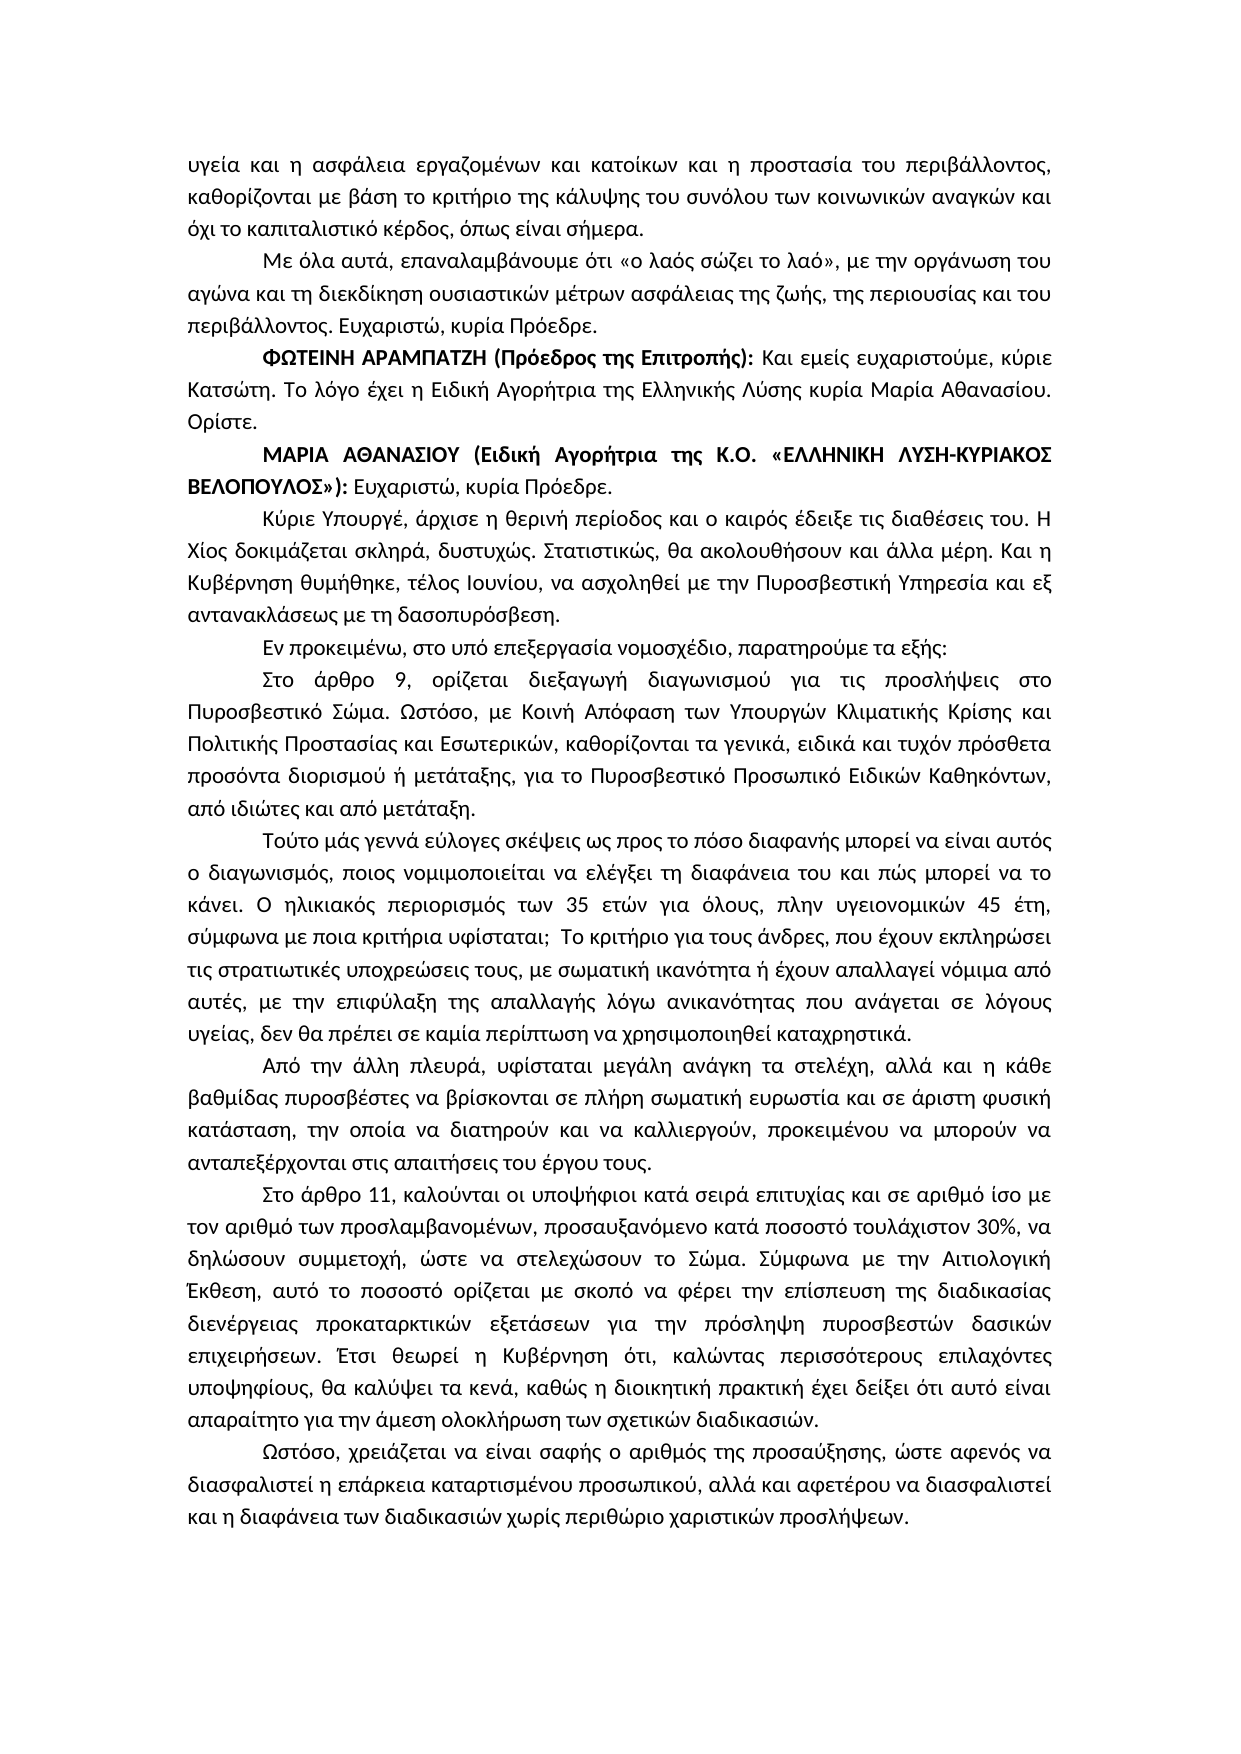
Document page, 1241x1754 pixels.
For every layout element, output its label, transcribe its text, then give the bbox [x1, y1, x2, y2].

text Εν προκειμένω, στο υπό επεξεργασία νομοσχέδιο, παρατηρούμε τα εξής: [187, 633, 1053, 661]
text Από την άλλη πλευρά, υφίσταται μεγάλη ανάγκη τα στελέχη, αλλά και η κάθε βαθμίδας πυροσβέστες να βρίσκονται σε πλήρη σωματική ευρωστία και σε άριστη φυσική κατάσταση, την οποία να διατηρούν και να καλλιεργούν, προκειμένου να μπορούν να ανταπεξέρχονται στις απαιτήσεις του έργου τους. [187, 1051, 1053, 1176]
text Τούτο μάς γεννά εύλογες σκέψεις ως προς το πόσο διαφανής μπορεί να είναι αυτός ο διαγωνισμός, ποιος νομιμοποιείται να ελέγξει τη διαφάνεια του και πώς μπορεί να το κάνει. Ο ηλικιακός περιορισμός των 35 ετών για όλους, πλην υγειονομικών 45 έτη, σύμφωνα με ποια κριτήρια υφίσταται; Το κριτήριο για τους άνδρες, που έχουν εκπληρώσει τις στρατιωτικές υποχρεώσεις τους, με σωματική ικανότητα ή έχουν απαλλαγεί νόμιμα από αυτές, με την επιφύλαξη της απαλλαγής λόγω ανικανότητας που ανάγεται σε λόγους υγείας, δεν θα πρέπει σε καμία περίπτωση να χρησιμοποιηθεί καταχρηστικά. [187, 826, 1053, 1047]
text Ωστόσο, χρειάζεται να είναι σαφής ο αριθμός της προσαύξησης, ώστε αφενός να διασφαλιστεί η επάρκεια καταρτισμένου προσωπικού, αλλά και αφετέρου να διασφαλιστεί και η διαφάνεια των διαδικασιών χωρίς περιθώριο χαριστικών προσλήψεων. [187, 1437, 1053, 1530]
text ΦΩΤΕΙΝΗ ΑΡΑΜΠΑΤΖΗ (Πρόεδρος της Επιτροπής): Και εμείς ευχαριστούμε, κύριε Κατσώτη. Το λόγο έχει η Ειδική Αγορήτρια της Ελληνικής Λύσης κυρία Μαρία Αθανασίου. Ορίστε. [187, 343, 1053, 436]
text Κύριε Υπουργέ, άρχισε η θερινή περίοδος και ο καιρός έδειξε τις διαθέσεις του. Η Χίος δοκιμάζεται σκληρά, δυστυχώς. Στατιστικώς, θα ακολουθήσουν και άλλα μέρη. Και η Κυβέρνηση θυμήθηκε, τέλος Ιουνίου, να ασχοληθεί με την Πυροσβεστική Υπηρεσία και εξ αντανακλάσεως με τη δασοπυρόσβεση. [187, 504, 1053, 629]
text Στο άρθρο 11, καλούνται οι υποψήφιοι κατά σειρά επιτυχίας και σε αριθμό ίσο με τον αριθμό των προσλαμβανομένων, προσαυξανόμενο κατά ποσοστό τουλάχιστον 30%, να δηλώσουν συμμετοχή, ώστε να στελεχώσουν το Σώμα. Σύμφωνα με την Αιτιολογική Έκθεση, αυτό το ποσοστό ορίζεται με σκοπό να φέρει την επίσπευση της διαδικασίας διενέργειας προκαταρκτικών εξετάσεων για την πρόσληψη πυροσβεστών δασικών επιχειρήσεων. Έτσι θεωρεί η Κυβέρνηση ότι, καλώντας περισσότερους επιλαχόντες υποψηφίους, θα καλύψει τα κενά, καθώς η διοικητική πρακτική έχει δείξει ότι αυτό είναι απαραίτητο για την άμεση ολοκλήρωση των σχετικών διαδικασιών. [187, 1180, 1053, 1433]
text Με όλα αυτά, επαναλαμβάνουμε ότι «ο λαός σώζει το λαό», με την οργάνωση του αγώνα και τη διεκδίκηση ουσιαστικών μέτρων ασφάλειας της ζωής, της περιουσίας και του περιβάλλοντος. Ευχαριστώ, κυρία Πρόεδρε. [187, 247, 1053, 339]
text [187, 150, 1053, 242]
text Στο άρθρο 9, ορίζεται διεξαγωγή διαγωνισμού για τις προσλήψεις στο Πυροσβεστικό Σώμα. Ωστόσο, με Κοινή Απόφαση των Υπουργών Κλιματικής Κρίσης και Πολιτικής Προστασίας και Εσωτερικών, καθορίζονται τα γενικά, ειδικά και τυχόν πρόσθετα προσόντα διορισμού ή μετάταξης, για το Πυροσβεστικό Προσωπικό Ειδικών Καθηκόντων, από ιδιώτες και από μετάταξη. [187, 665, 1053, 822]
text ΜΑΡΙΑ ΑΘΑΝΑΣΙΟΥ (Ειδική Αγορήτρια της Κ.Ο. «ΕΛΛΗΝΙΚΗ ΛΥΣΗ-ΚΥΡΙΑΚΟΣ ΒΕΛΟΠΟΥΛΟΣ»): Ευχαριστώ, κυρία Πρόεδρε. [187, 440, 1053, 500]
